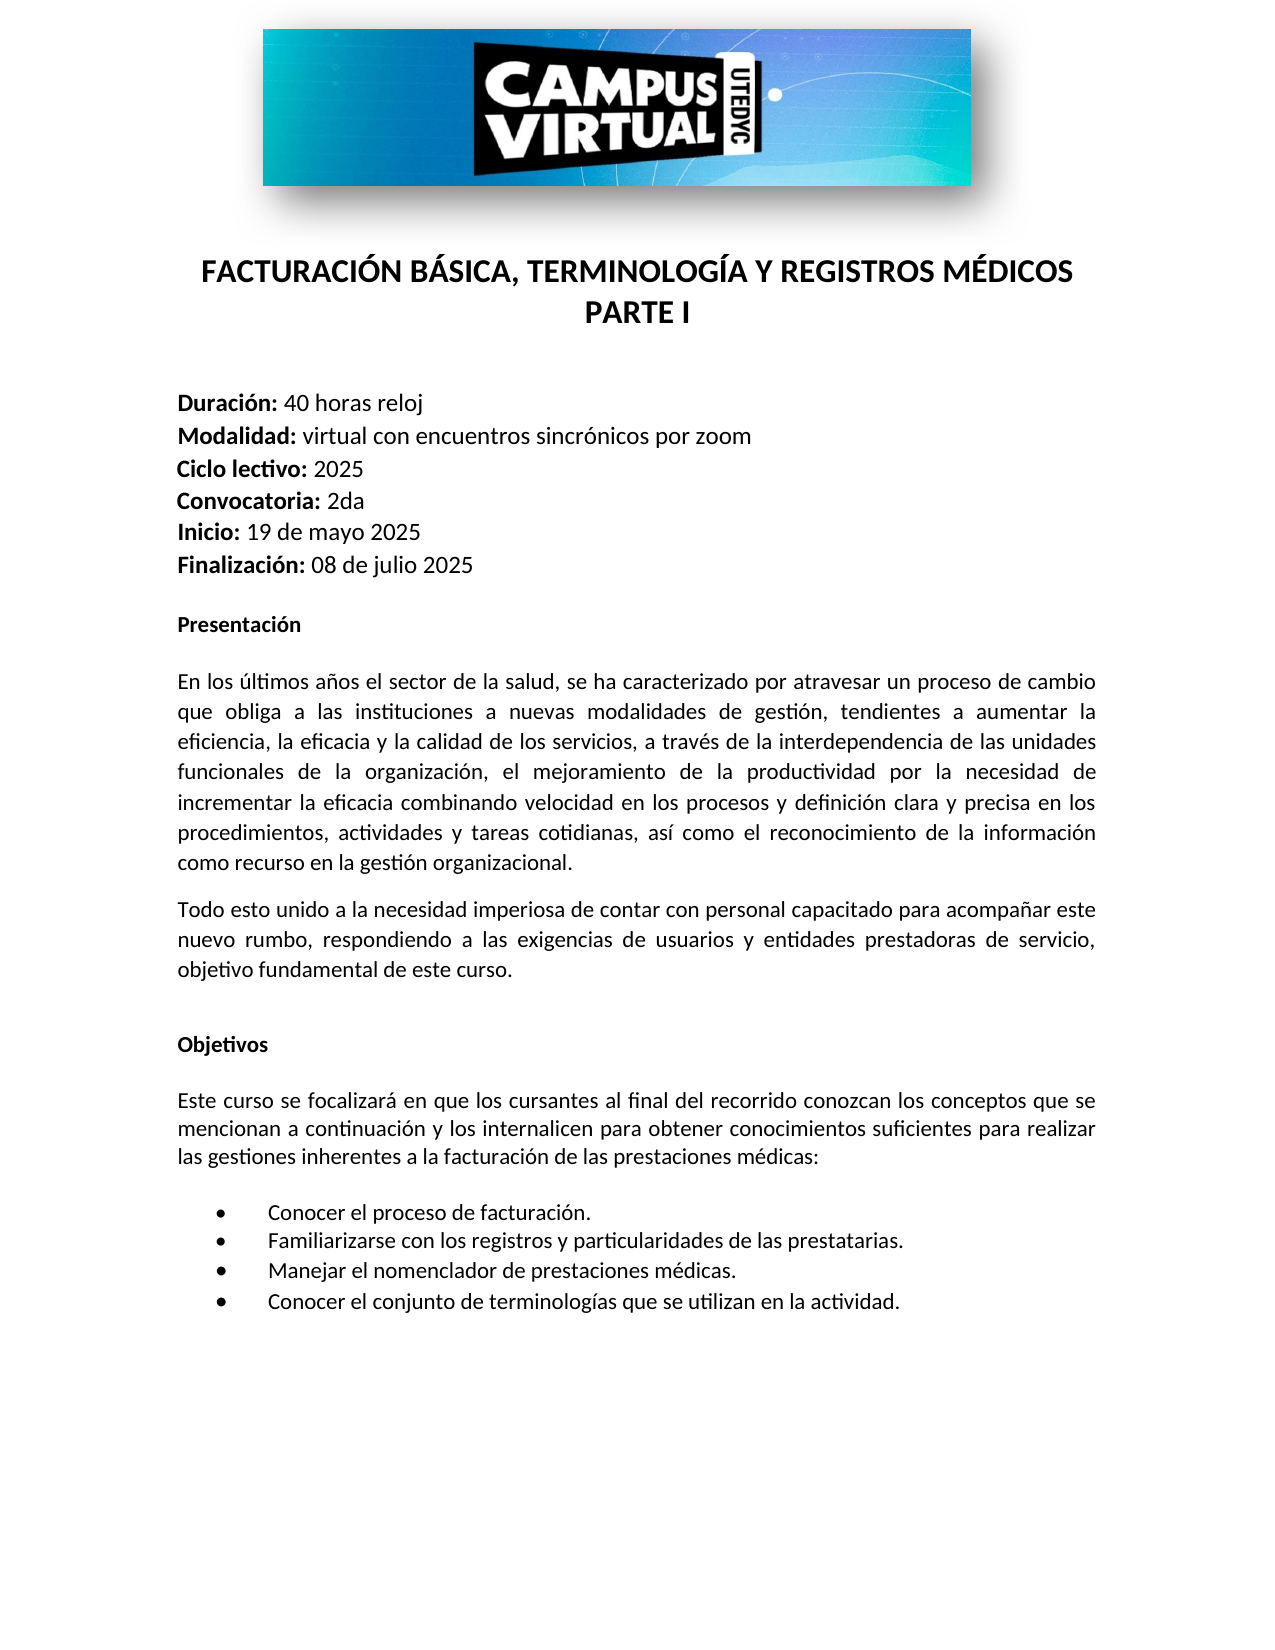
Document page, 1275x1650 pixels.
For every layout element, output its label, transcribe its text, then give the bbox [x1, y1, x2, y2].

text Todo esto unido a la necesidad imperiosa de contar con personal capacitado para acompañar este nuevo rumbo, respondiendo a las exigencias de usuarios y entidades prestadoras de servicio, objetivo fundamental de este curso. [177, 895, 1098, 983]
picture [263, 29, 338, 186]
text Este curso se focalizará en que los cursantes al final del recorrido conozcan los conceptos que se mencionan a continuación y los internalicen para obtener conocimientos suficientes para realizar las gestiones inherentes a la facturación de las prestaciones médicas: [177, 1086, 1098, 1170]
text FACTURACIÓN BÁSICA, TERMINOLOGÍA Y REGISTROS MÉDICOS [177, 209, 1098, 291]
text Modalidad: virtual con encuentros sincrónicos por zoom [177, 421, 1098, 451]
text PARTE I [177, 291, 1098, 332]
text Inicio: 19 de mayo 2025 [177, 516, 1098, 547]
text Presentación [177, 610, 1098, 638]
text Duración: 40 horas reloj [177, 388, 1098, 418]
text En los últimos años el sector de la salud, se ha caracterizado por atravesar un proceso de cambio que obliga a las instituciones a nuevas modalidades de gestión, tendientes a aumentar la eficiencia, la eficacia y la calidad de los servicios, a través de la interdependencia de las unidades funcionales de la organización, el mejoramiento de la productividad por la necesidad de incrementar la eficacia combinando velocidad en los procesos y definición clara y precisa en los procedimientos, actividades y tareas cotidianas, así como el reconocimiento de la información como recurso en la gestión organizacional. [177, 667, 1098, 876]
text Finalización: 08 de julio 2025 [177, 549, 1098, 579]
list Familiarizarse con los registros y particularidades de las prestatarias. [215, 1226, 1098, 1254]
text Objetivos [177, 1030, 1098, 1058]
picture [425, 29, 971, 186]
list Manejar el nomenclador de prestaciones médicas. [215, 1254, 1098, 1285]
list Conocer el conjunto de terminologías que se utilizan en la actividad. [215, 1285, 1098, 1315]
text Ciclo lectivo: 2025 Convocatoria: 2da [177, 453, 486, 515]
list Conocer el proceso de facturación. [215, 1198, 1098, 1226]
